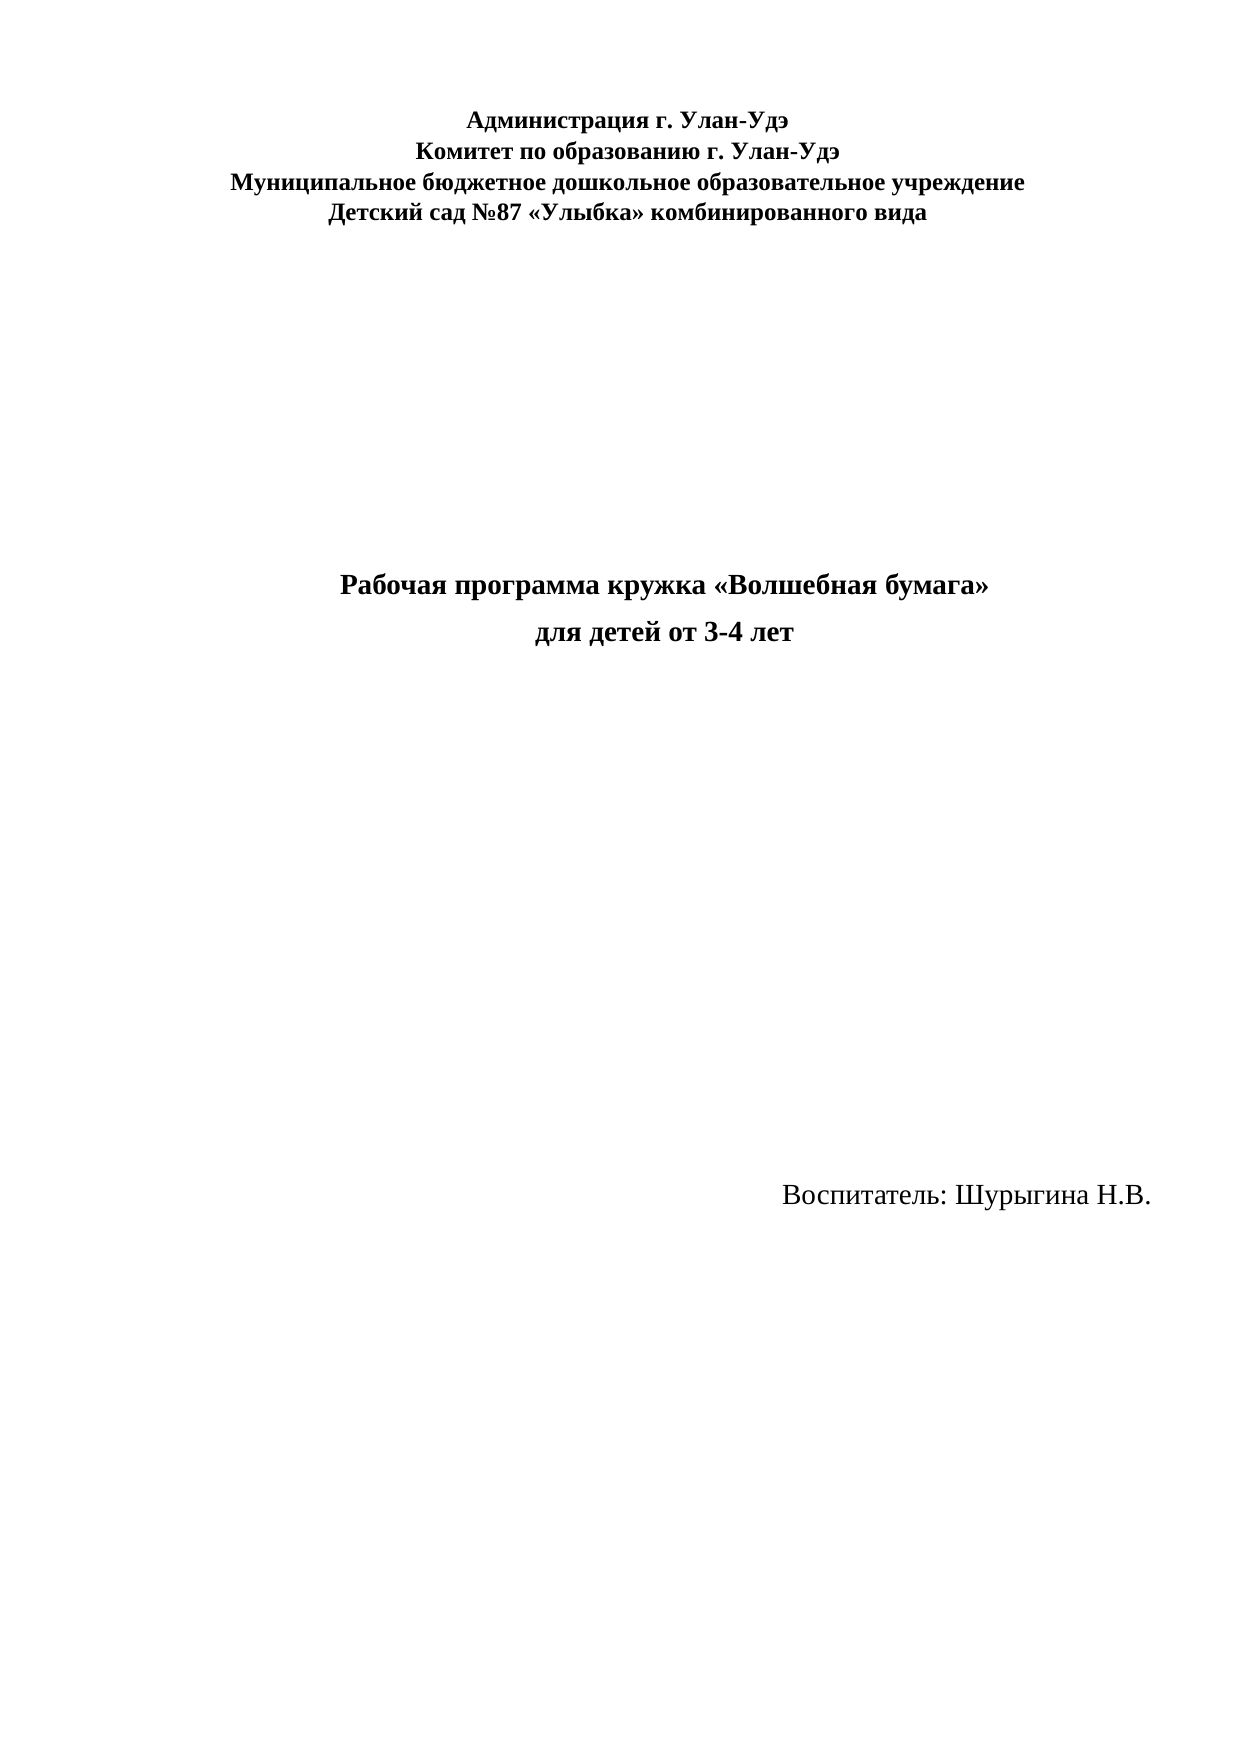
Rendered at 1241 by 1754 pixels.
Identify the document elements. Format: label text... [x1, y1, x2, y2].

text Администрация г. Улан-Удэ [103, 103, 1152, 134]
text Детский сад №87 «Улыбка» комбинированного вида [103, 195, 1152, 226]
text Комитет по образованию г. Улан-Удэ [103, 134, 1152, 165]
text Муниципальное бюджетное дошкольное образовательное учреждение [103, 165, 1152, 195]
text Рабочая программа кружка «Волшебная бумага» [103, 554, 1152, 601]
text Воспитатель: Шурыгина Н.В. [103, 1163, 1152, 1210]
text для детей от 3-4 лет [103, 601, 1152, 648]
